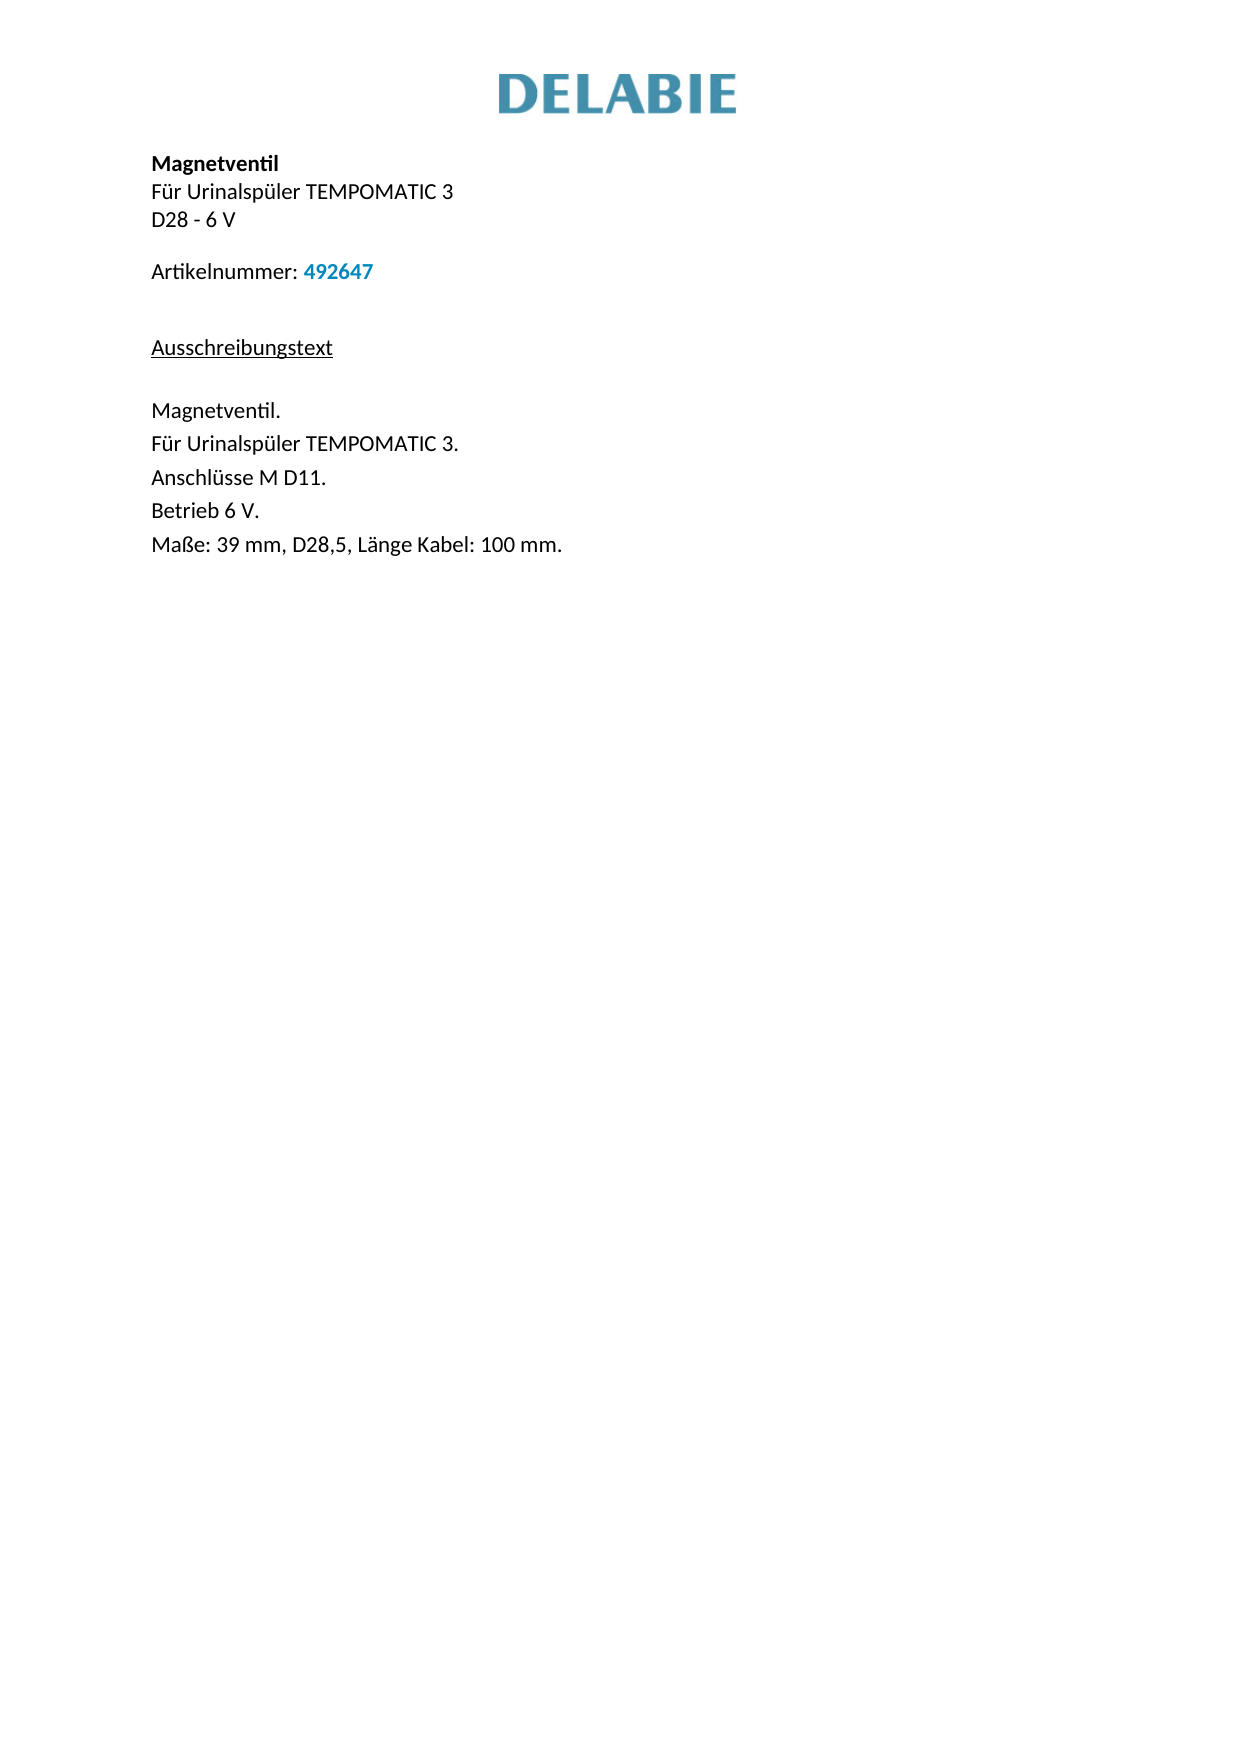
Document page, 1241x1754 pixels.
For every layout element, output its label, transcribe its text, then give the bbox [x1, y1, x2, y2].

picture [497, 74, 738, 114]
text Magnetventil. [151, 396, 1084, 424]
text Artikelnummer: 492647 [151, 257, 1084, 285]
text D28 - 6 V [151, 205, 1084, 233]
text Anschlüsse M D11. [151, 463, 1084, 491]
text Betrieb 6 V. [151, 497, 1084, 525]
text Maße: 39 mm, D28,5, Länge Kabel: 100 mm. [151, 530, 1084, 558]
text Für Urinalspüler TEMPOMATIC 3. [151, 429, 1084, 458]
text Magnetventil [151, 149, 1084, 177]
text Ausschreibungstext [151, 333, 1084, 361]
text Für Urinalspüler TEMPOMATIC 3 [151, 177, 1084, 205]
